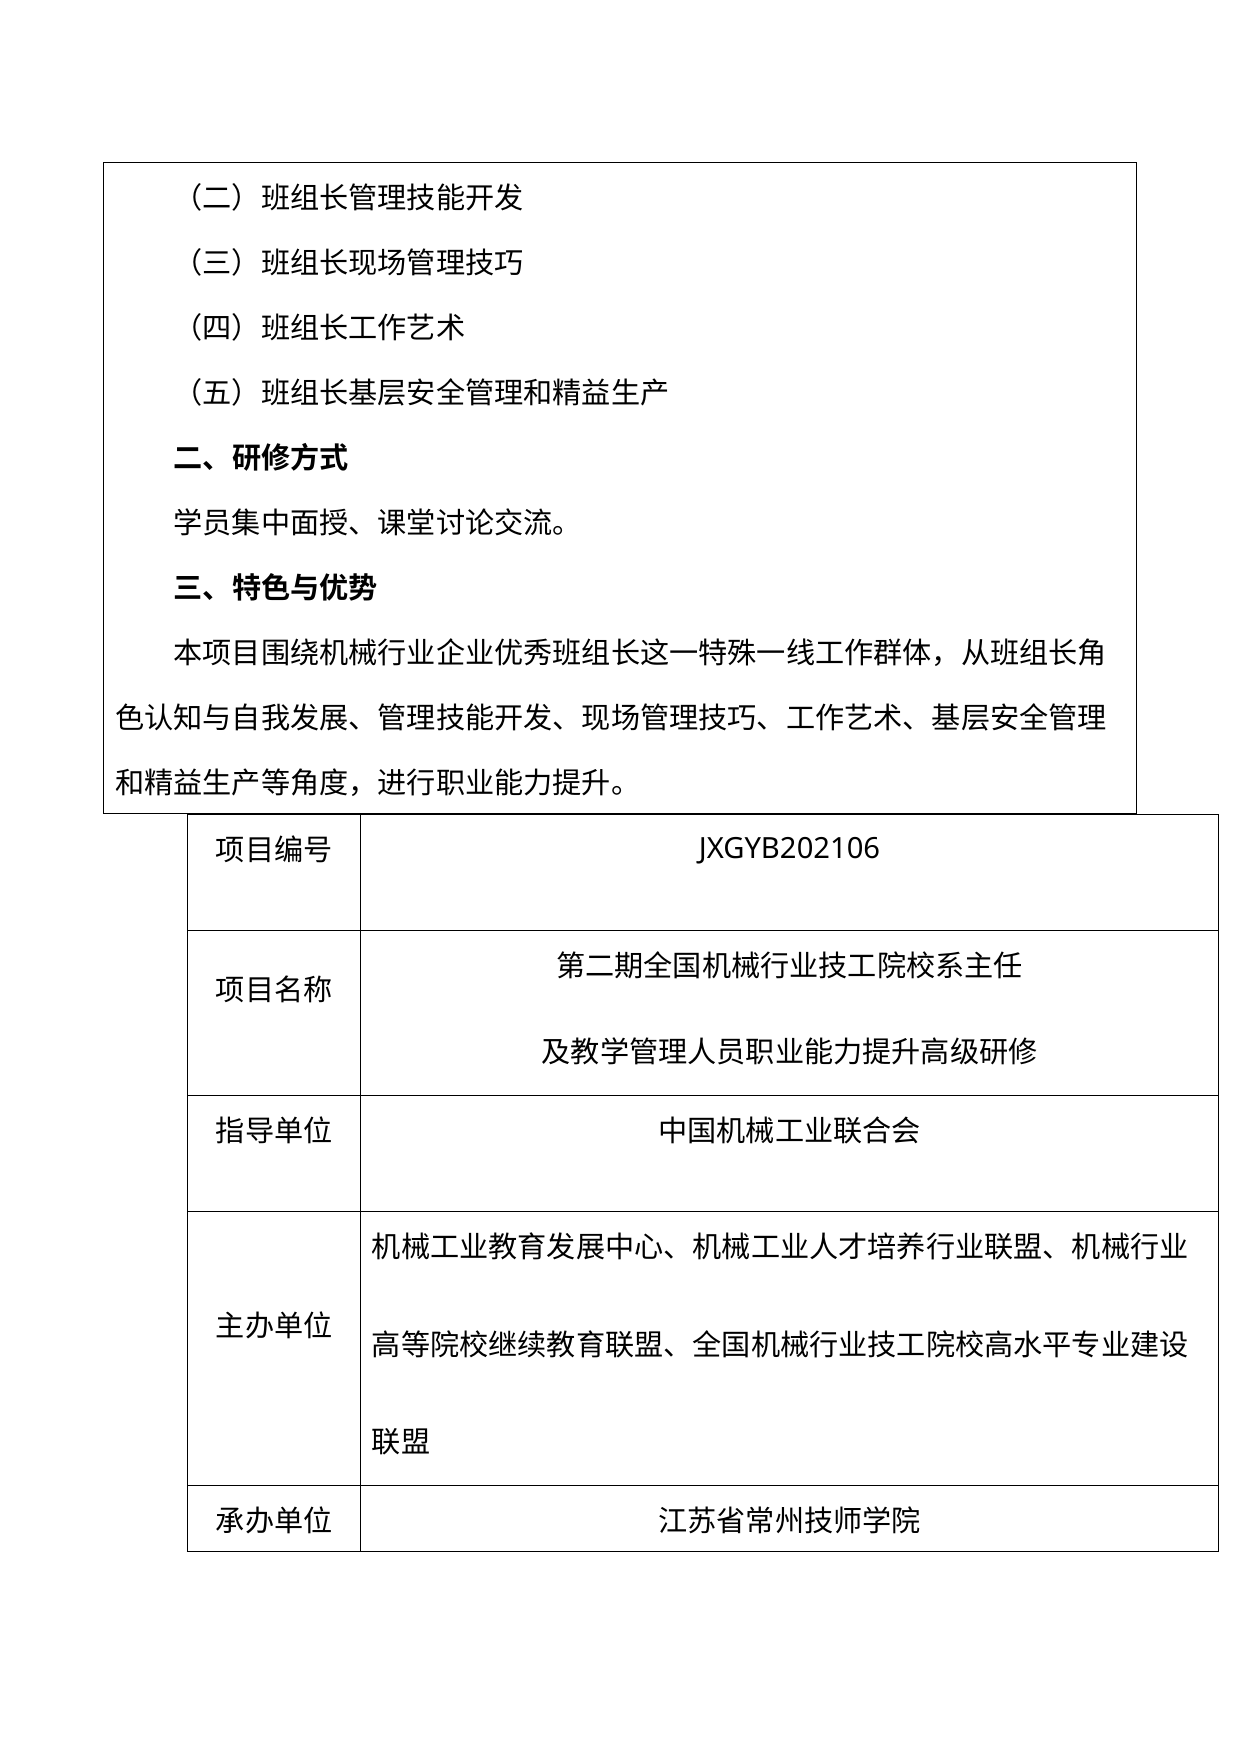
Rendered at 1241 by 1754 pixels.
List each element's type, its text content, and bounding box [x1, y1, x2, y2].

table_cell 指导单位 [188, 1096, 360, 1211]
table_cell 承办单位 [188, 1486, 360, 1551]
table_cell 中国机械工业联合会 [361, 1096, 1218, 1211]
table_cell 第二期全国机械行业技工院校系主任 及教学管理人员职业能力提升高级研修 [361, 931, 1218, 1095]
table_header JXGYB202106 [361, 815, 1218, 930]
table_cell 主办单位 [188, 1212, 360, 1485]
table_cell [104, 163, 1136, 813]
table_cell 机械工业教育发展中心、机械工业人才培养行业联盟、机械行业高等院校继续教育联盟、全国机械行业技工院校高水平专业建设联盟 [361, 1212, 1218, 1485]
table_cell 项目名称 [188, 931, 360, 1095]
table_cell 江苏省常州技师学院 [361, 1486, 1218, 1551]
table_header 项目编号 [188, 815, 360, 930]
